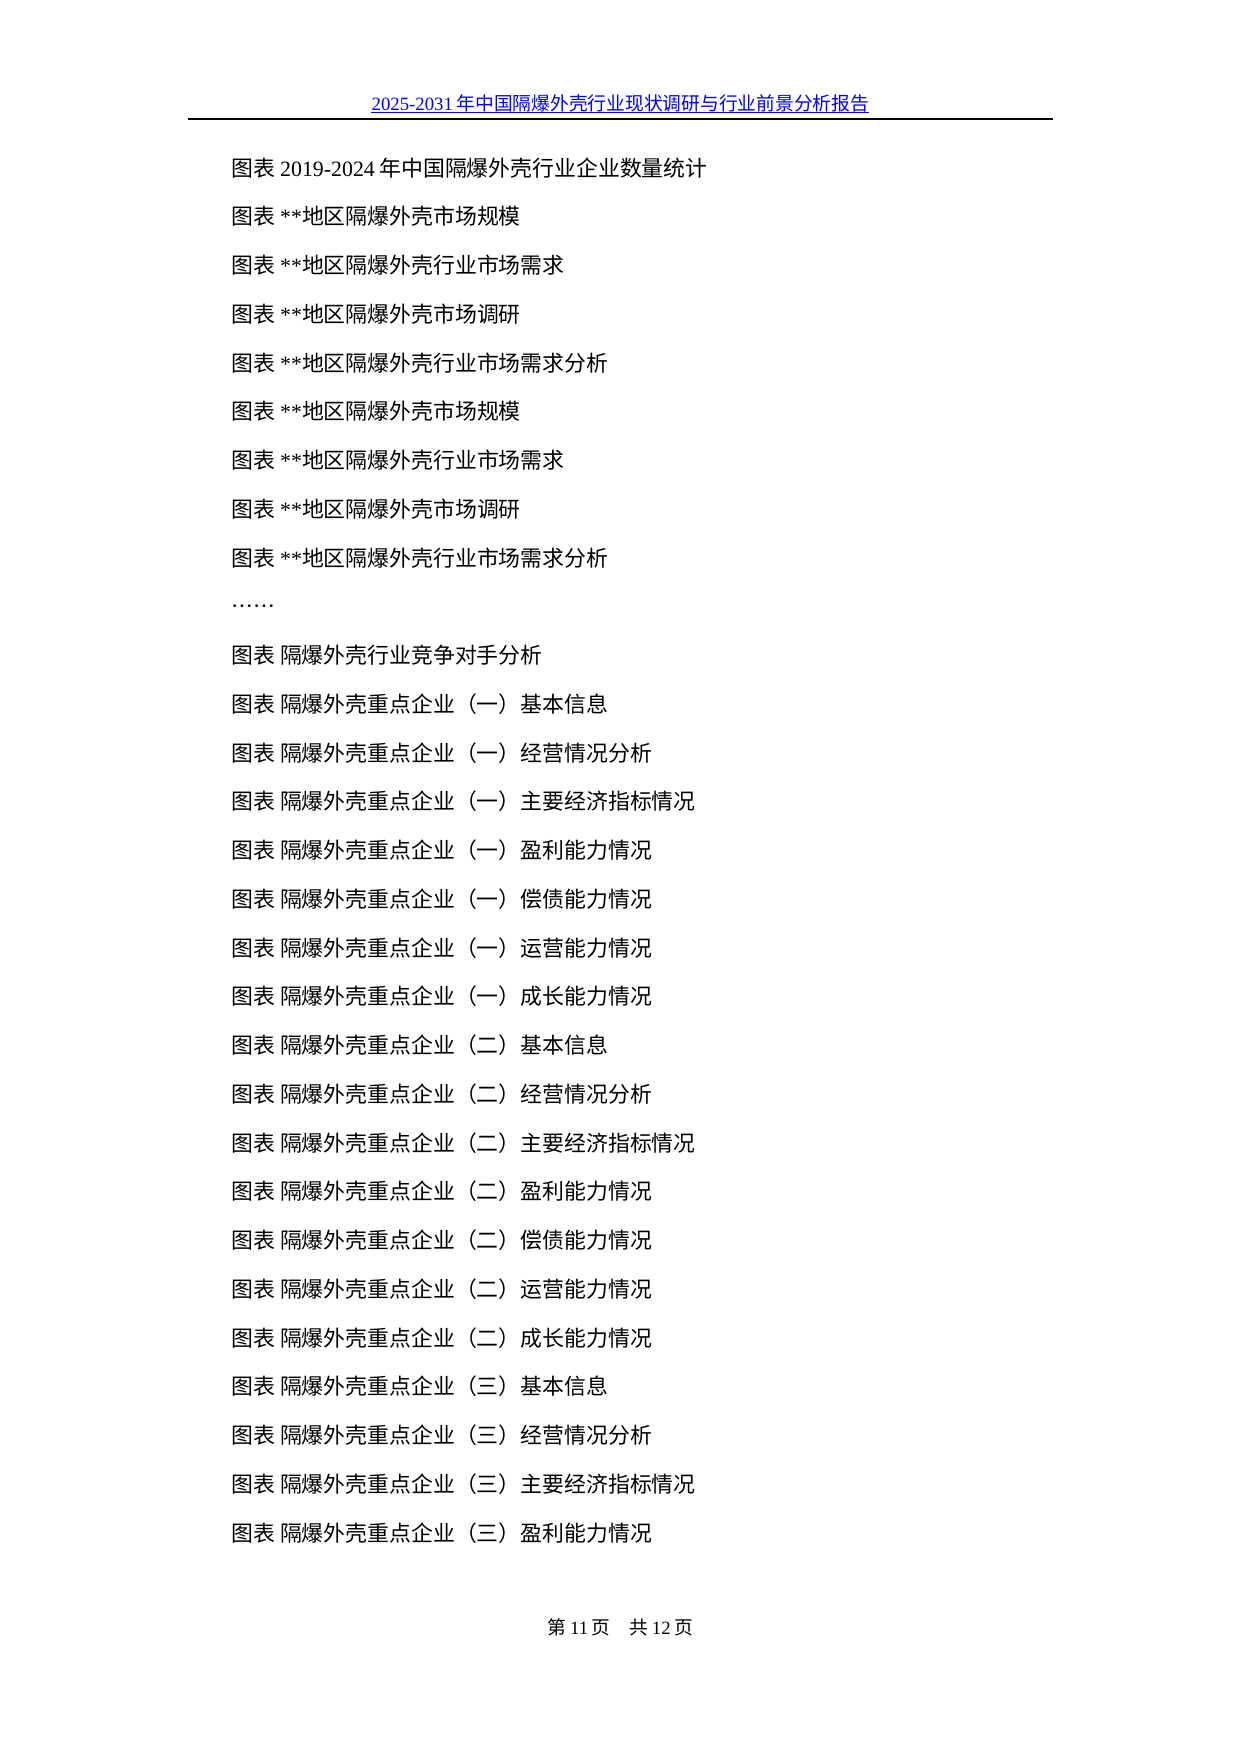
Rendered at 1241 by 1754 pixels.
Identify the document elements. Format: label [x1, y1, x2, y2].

text [187, 150, 1053, 1548]
